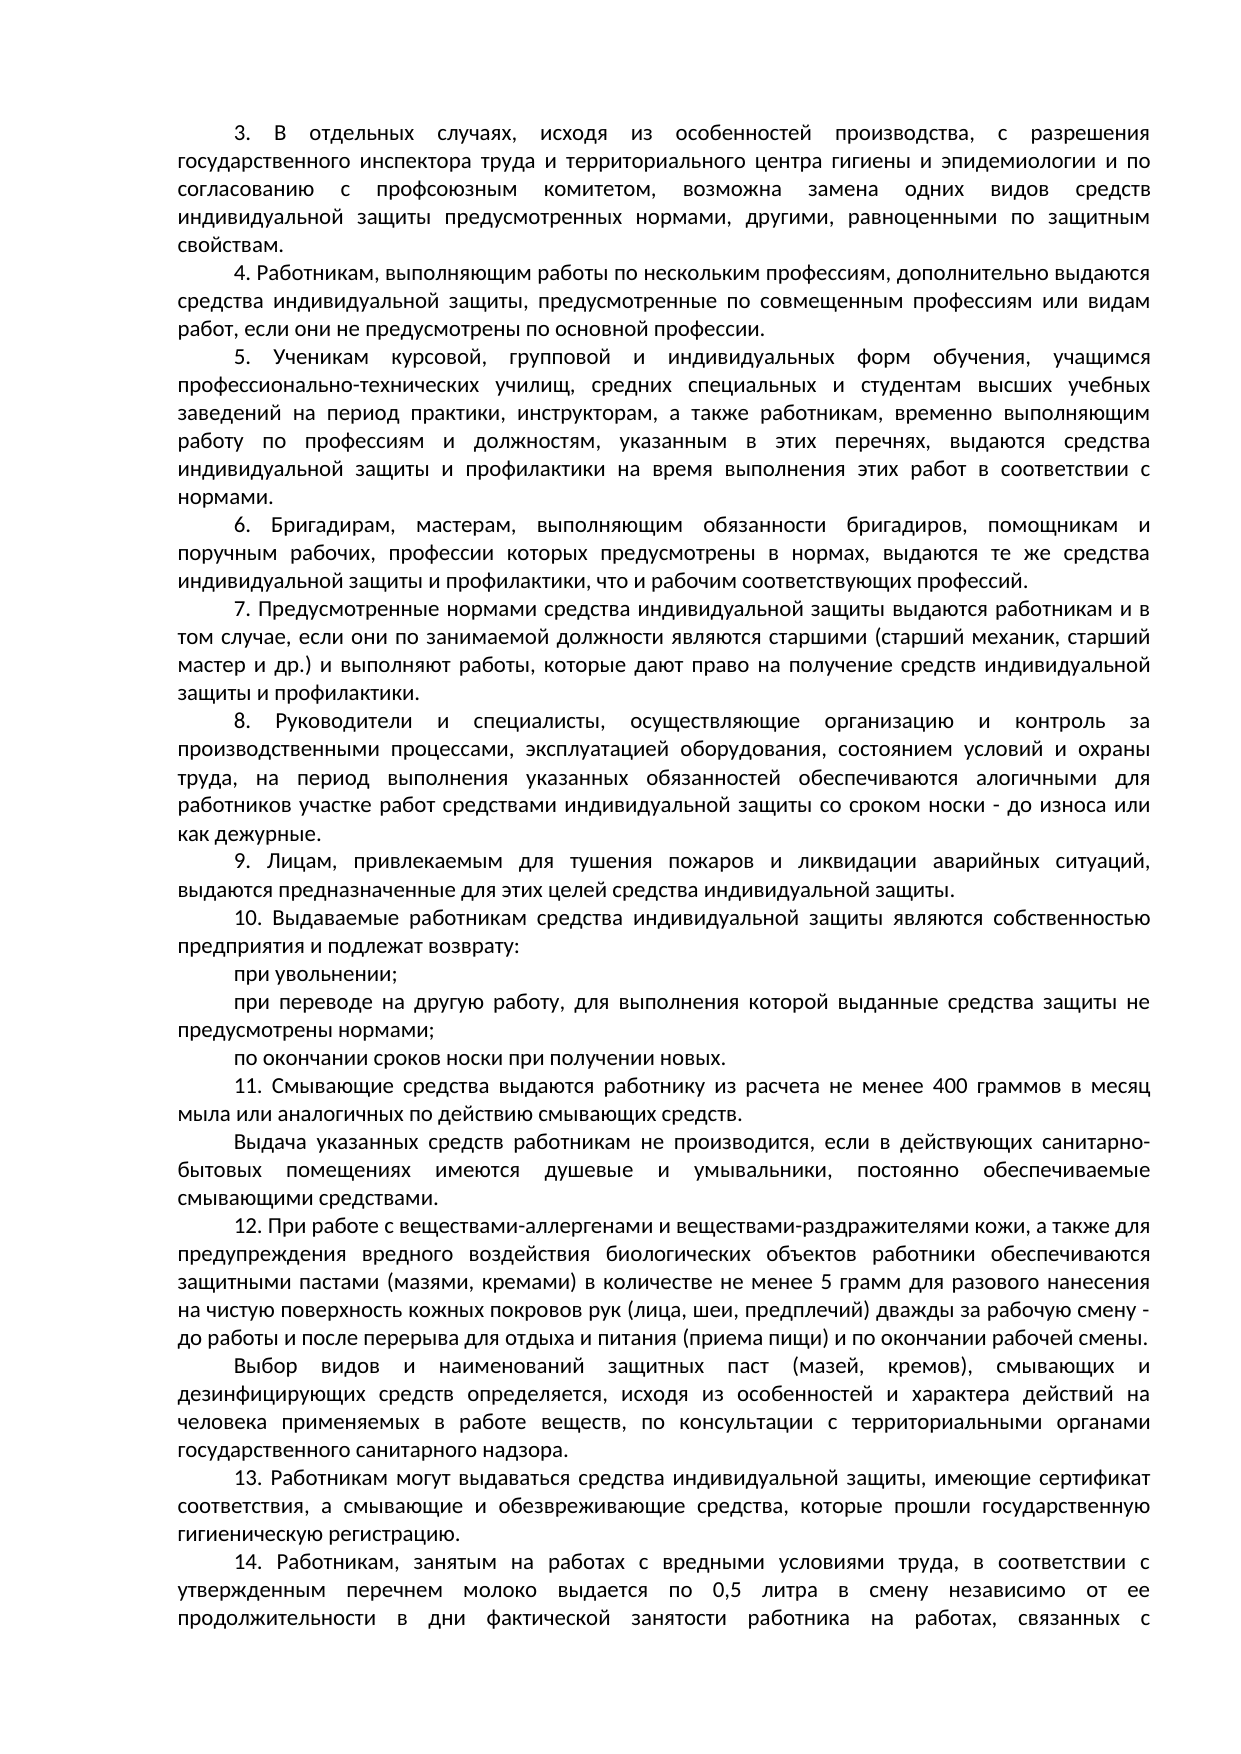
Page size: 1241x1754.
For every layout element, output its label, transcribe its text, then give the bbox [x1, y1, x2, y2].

text по окончании сроков носки при получении новых. [177, 1043, 1152, 1071]
text 3. В отдельных случаях, исходя из особенностей производства, с разрешения государственного инспектора труда и территориального центра гигиены и эпидемиологии и по согласованию с профсоюзным комитетом, возможна замена одних видов средств индивидуальной защиты предусмотренных нормами, другими, равноценными по защитным свойствам. [177, 118, 1152, 258]
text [177, 1547, 1152, 1631]
text 9. Лицам, привлекаемым для тушения пожаров и ликвидации аварийных ситуаций, выдаются предназначенные для этих целей средства индивидуальной защиты. [177, 847, 1152, 903]
text при переводе на другую работу, для выполнения которой выданные средства защиты не предусмотрены нормами; [177, 987, 1152, 1043]
text 5. Ученикам курсовой, групповой и индивидуальных форм обучения, учащимся профессионально-технических училищ, средних специальных и студентам высших учебных заведений на период практики, инструкторам, а также работникам, временно выполняющим работу по профессиям и должностям, указанным в этих перечнях, выдаются средства индивидуальной защиты и профилактики на время выполнения этих работ в соответствии с нормами. [177, 342, 1152, 510]
text 12. При работе с веществами-аллергенами и веществами-раздражителями кожи, а также для предупреждения вредного воздействия биологических объектов работники обеспечиваются защитными пастами (мазями, кремами) в количестве не менее 5 грамм для разового нанесения на чистую поверхность кожных покровов рук (лица, шеи, предплечий) дважды за рабочую смену - до работы и после перерыва для отдыха и питания (приема пищи) и по окончании рабочей смены. [177, 1211, 1152, 1351]
text Выбор видов и наименований защитных паст (мазей, кремов), смывающих и дезинфицирующих средств определяется, исходя из особенностей и характера действий на человека применяемых в работе веществ, по консультации с территориальными органами государственного санитарного надзора. [177, 1351, 1152, 1463]
text 8. Руководители и специалисты, осуществляющие организацию и контроль за производственными процессами, эксплуатацией оборудования, состоянием условий и охраны труда, на период выполнения указанных обязанностей обеспечиваются алогичными для работников участке работ средствами индивидуальной защиты со сроком носки - до износа или как дежурные. [177, 707, 1152, 847]
text при увольнении; [177, 959, 1152, 987]
text 6. Бригадирам, мастерам, выполняющим обязанности бригадиров, помощникам и поручным рабочих, профессии которых предусмотрены в нормах, выдаются те же средства индивидуальной защиты и профилактики, что и рабочим соответствующих профессий. [177, 510, 1152, 594]
text 7. Предусмотренные нормами средства индивидуальной защиты выдаются работникам и в том случае, если они по занимаемой должности являются старшими (старший механик, старший мастер и др.) и выполняют работы, которые дают право на получение средств индивидуальной защиты и профилактики. [177, 594, 1152, 707]
text 11. Смывающие средства выдаются работнику из расчета не менее 400 граммов в месяц мыла или аналогичных по действию смывающих средств. [177, 1071, 1152, 1127]
text 4. Работникам, выполняющим работы по нескольким профессиям, дополнительно выдаются средства индивидуальной защиты, предусмотренные по совмещенным профессиям или видам работ, если они не предусмотрены по основной профессии. [177, 258, 1152, 342]
text Выдача указанных средств работникам не производится, если в действующих санитарно-бытовых помещениях имеются душевые и умывальники, постоянно обеспечиваемые смывающими средствами. [177, 1127, 1152, 1211]
text 13. Работникам могут выдаваться средства индивидуальной защиты, имеющие сертификат соответствия, а смывающие и обезвреживающие средства, которые прошли государственную гигиеническую регистрацию. [177, 1463, 1152, 1547]
text 10. Выдаваемые работникам средства индивидуальной защиты являются собственностью предприятия и подлежат возврату: [177, 903, 1152, 959]
